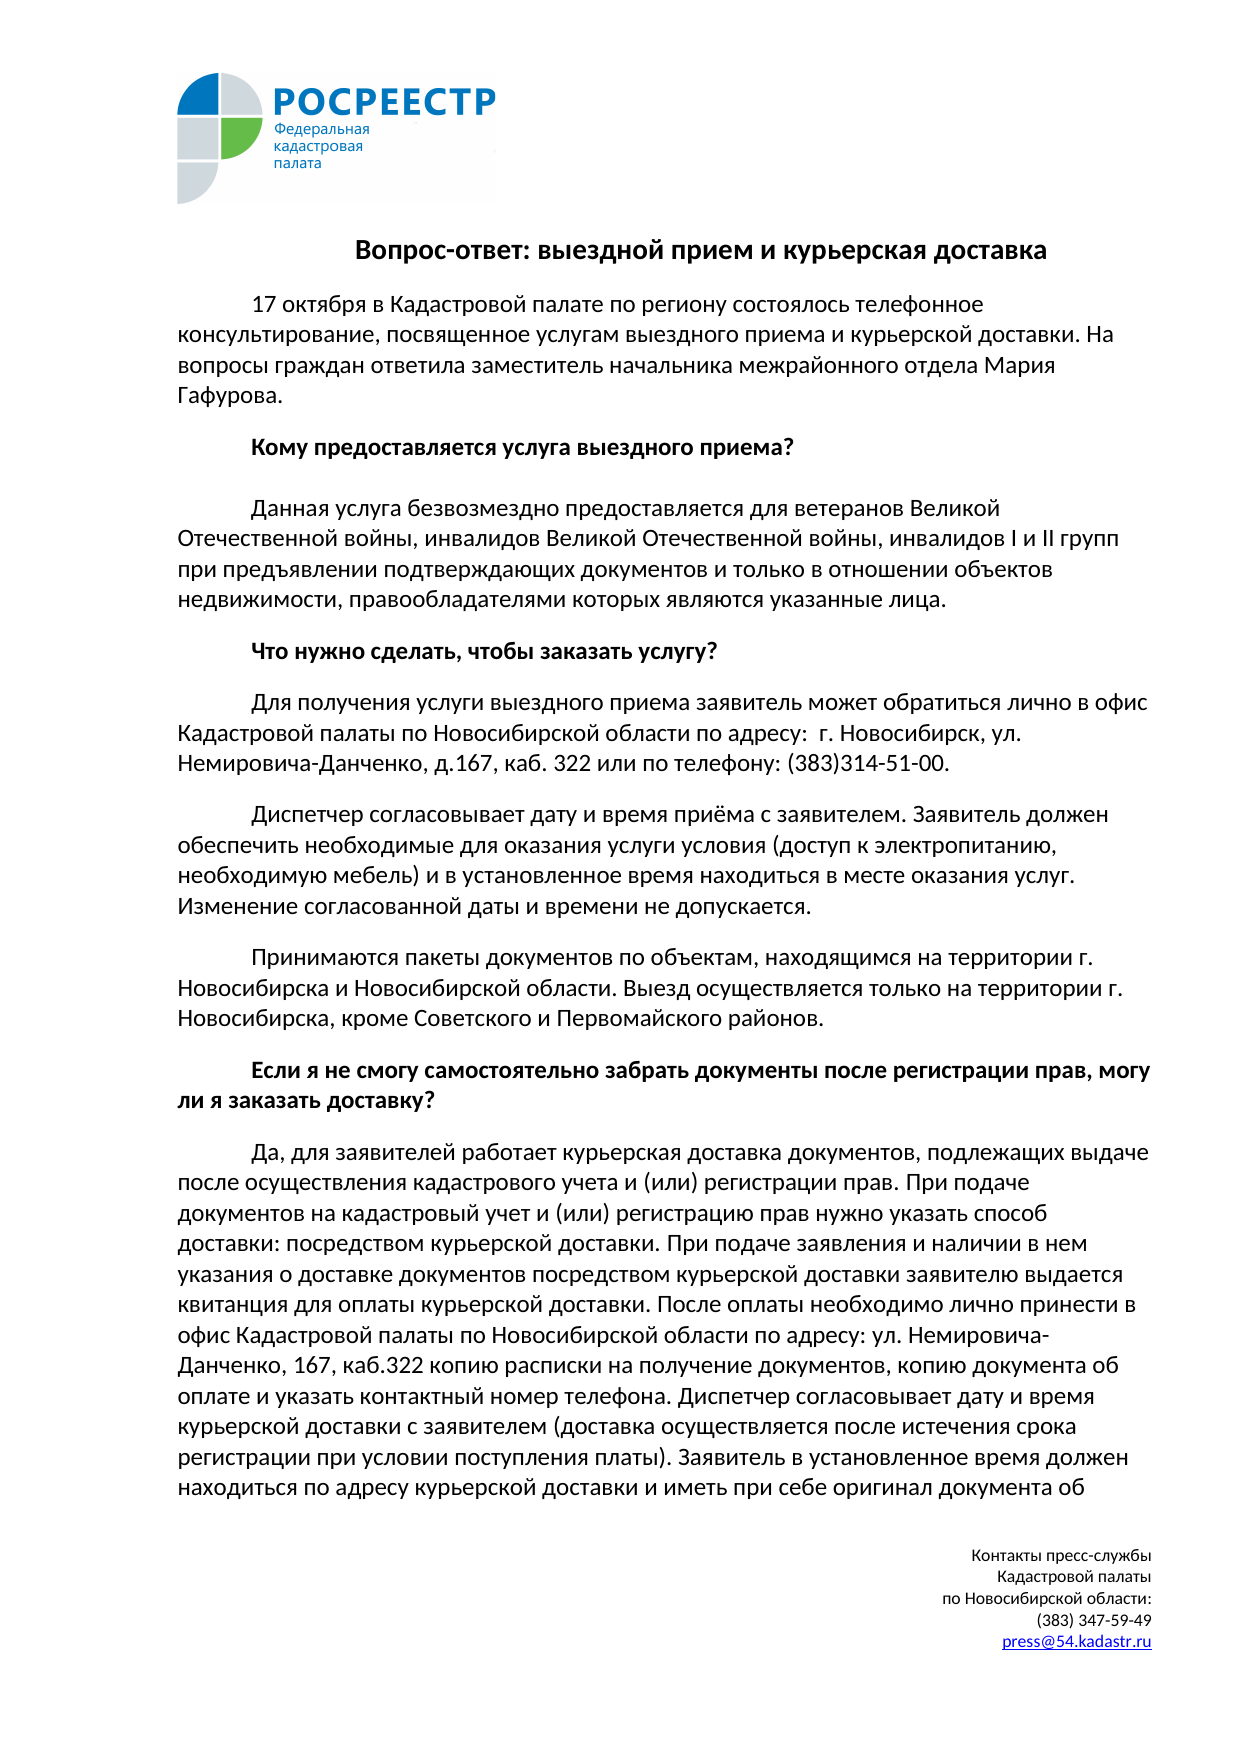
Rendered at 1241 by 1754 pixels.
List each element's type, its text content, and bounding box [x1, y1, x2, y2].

text Принимаются пакеты документов по объектам, находящимся на территории г. Новосибирска и Новосибирской области. Выезд осуществляется только на территории г. Новосибирска, кроме Советского и Первомайского районов. [177, 941, 1152, 1033]
text Вопрос-ответ: выездной прием и курьерская доставка [177, 231, 1152, 267]
text 17 октября в Кадастровой палате по региону состоялось телефонное консультирование, посвященное услугам выездного приема и курьерской доставки. На вопросы граждан ответила заместитель начальника межрайонного отдела Мария Гафурова. [177, 288, 1152, 410]
picture [177, 73, 496, 204]
text Что нужно сделать, чтобы заказать услугу? [177, 635, 1152, 665]
text Для получения услуги выездного приема заявитель может обратиться лично в офис Кадастровой палаты по Новосибирской области по адресу: г. Новосибирск, ул. Немировича-Данченко, д.167, каб. 322 или по телефону: (383)314-51-00. [177, 686, 1152, 778]
text Если я не смогу самостоятельно забрать документы после регистрации прав, могу ли я заказать доставку? [177, 1054, 1152, 1115]
text Диспетчер согласовывает дату и время приёма с заявителем. Заявитель должен обеспечить необходимые для оказания услуги условия (доступ к электропитанию, необходимую мебель) и в установленное время находиться в месте оказания услуг. Изменение согласованной даты и времени не допускается. [177, 798, 1152, 921]
text Кому предоставляется услуга выездного приема? Данная услуга безвозмездно предоставляется для ветеранов Великой Отечественной войны, инвалидов Великой Отечественной войны, инвалидов I и II групп при предъявлении подтверждающих документов и только в отношении объектов недвижимости, правообладателями которых являются указанные лица. [177, 431, 1152, 614]
